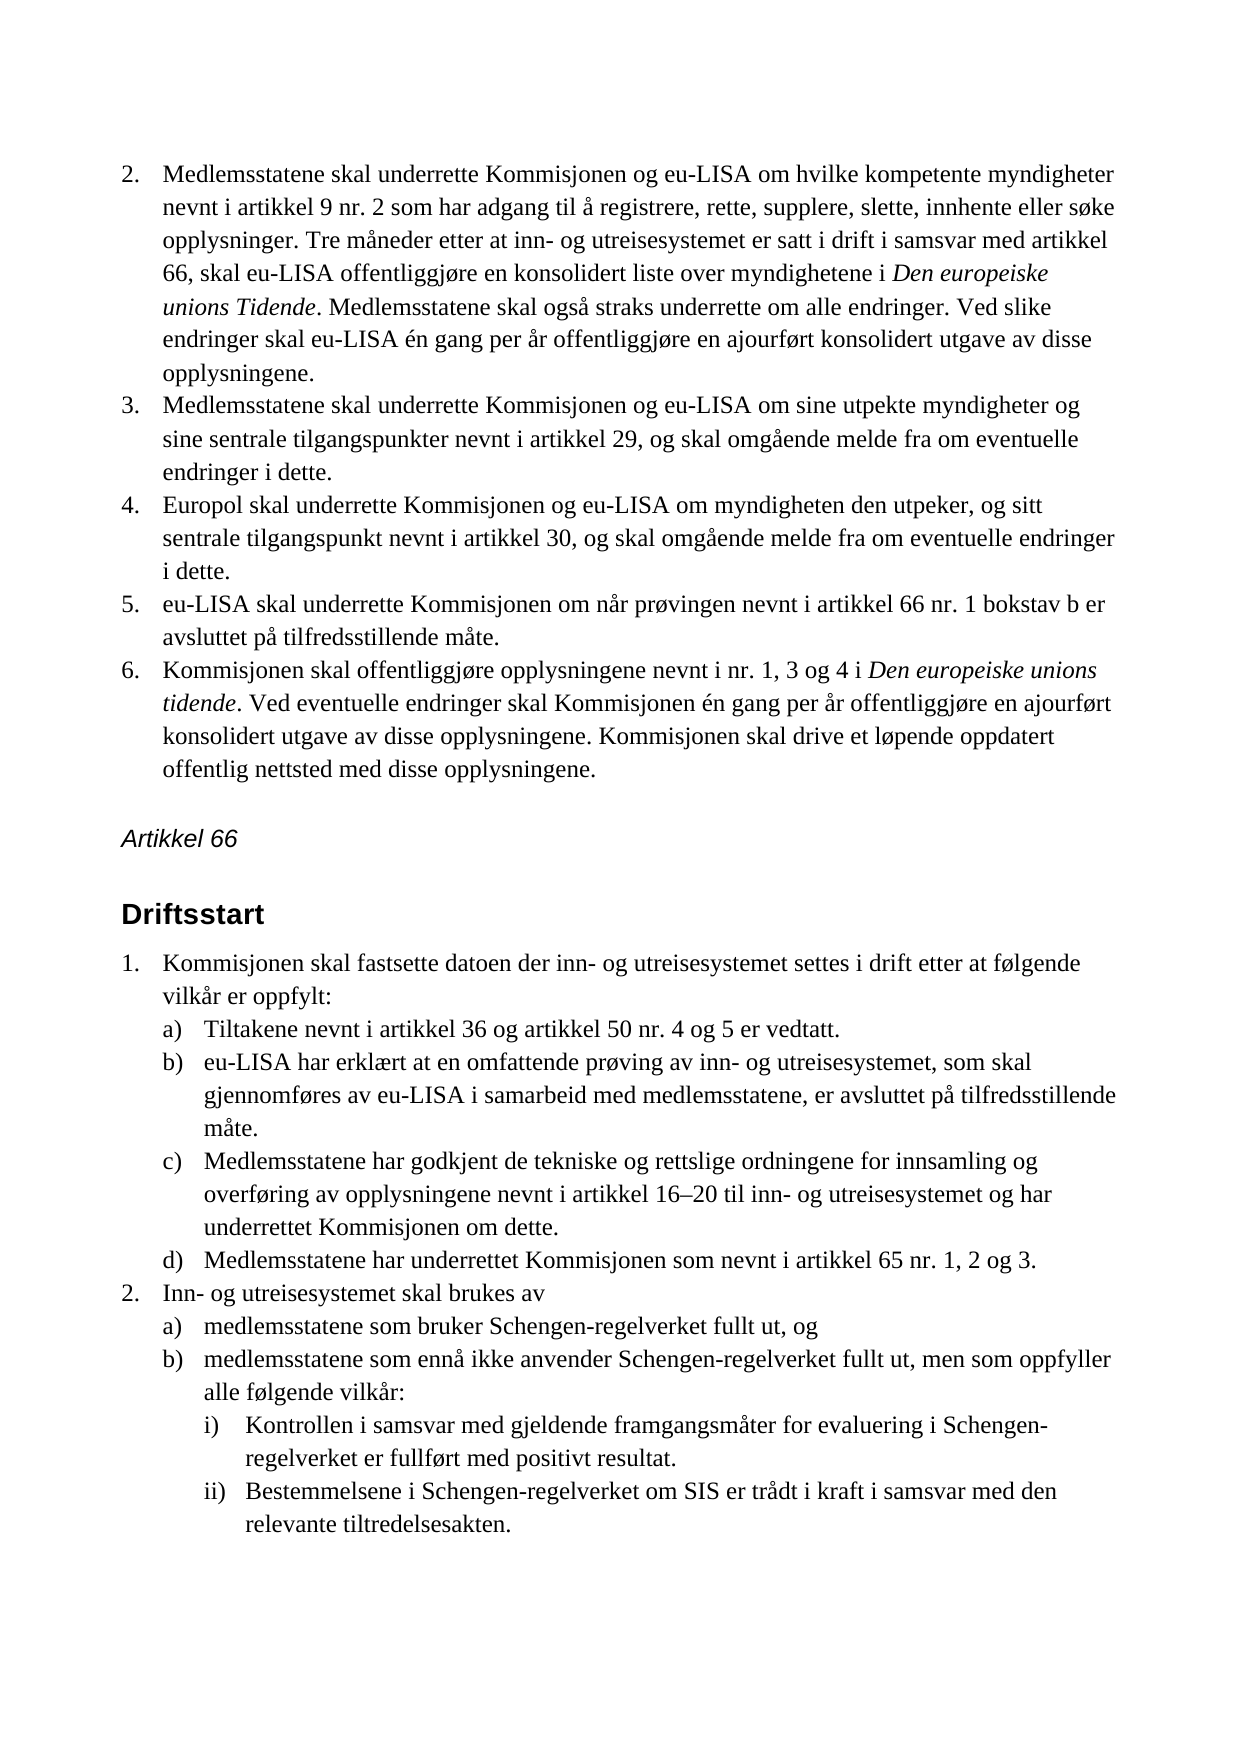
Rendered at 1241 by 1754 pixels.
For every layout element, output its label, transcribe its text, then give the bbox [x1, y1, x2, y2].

list 2. Inn- og utreisesystemet skal brukes av [121, 1278, 1119, 1307]
list ii) Bestemmelsene i Schengen-regelverket om SIS er trådt i kraft i samsvar med den relevante tiltredelsesakten. [204, 1476, 1119, 1538]
text Artikkel 66 [121, 824, 1119, 853]
list 2. Medlemsstatene skal underrette Kommisjonen og eu-LISA om hvilke kompetente myndigheter nevnt i artikkel 9 nr. 2 som har adgang til å registrere, rette, supplere, slette, innhente eller søke opplysninger. Tre måneder etter at inn- og utreisesystemet er satt i drift i samsvar med artikkel 66, skal eu-LISA offentliggjøre en konsolidert liste over myndighetene i Den europeiske unions Tidende. Medlemsstatene skal også straks underrette om alle endringer. Ved slike endringer skal eu-LISA én gang per år offentliggjøre en ajourført konsolidert utgave av disse opplysningene. [121, 159, 1119, 386]
subtitle Driftsstart [121, 897, 1119, 930]
list c) Medlemsstatene har godkjent de tekniske og rettslige ordningene for innsamling og overføring av opplysningene nevnt i artikkel 16–20 til inn- og utreisesystemet og har underrettet Kommisjonen om dette. [162, 1146, 1119, 1241]
list i) Kontrollen i samsvar med gjeldende framgangsmåter for evaluering i Schengen-regelverket er fullført med positivt resultat. [204, 1410, 1119, 1472]
list 3. Medlemsstatene skal underrette Kommisjonen og eu-LISA om sine utpekte myndigheter og sine sentrale tilgangspunkter nevnt i artikkel 29, og skal omgående melde fra om eventuelle endringer i dette. [121, 391, 1119, 485]
list b) eu-LISA har erklært at en omfattende prøving av inn- og utreisesystemet, som skal gjennomføres av eu-LISA i samarbeid med medlemsstatene, er avsluttet på tilfredsstillende måte. [162, 1047, 1119, 1142]
list b) medlemsstatene som ennå ikke anvender Schengen-regelverket fullt ut, men som oppfyller alle følgende vilkår: [162, 1344, 1119, 1406]
list a) Tiltakene nevnt i artikkel 36 og artikkel 50 nr. 4 og 5 er vedtatt. [162, 1014, 1119, 1043]
list d) Medlemsstatene har underrettet Kommisjonen som nevnt i artikkel 65 nr. 1, 2 og 3. [162, 1245, 1119, 1274]
list 6. Kommisjonen skal offentliggjøre opplysningene nevnt i nr. 1, 3 og 4 i Den europeiske unions tidende. Ved eventuelle endringer skal Kommisjonen én gang per år offentliggjøre en ajourført konsolidert utgave av disse opplysningene. Kommisjonen skal drive et løpende oppdatert offentlig nettsted med disse opplysningene. [121, 655, 1119, 783]
list 5. eu-LISA skal underrette Kommisjonen om når prøvingen nevnt i artikkel 66 nr. 1 bokstav b er avsluttet på tilfredsstillende måte. [121, 589, 1119, 651]
list 4. Europol skal underrette Kommisjonen og eu-LISA om myndigheten den utpeker, og sitt sentrale tilgangspunkt nevnt i artikkel 30, og skal omgående melde fra om eventuelle endringer i dette. [121, 490, 1119, 584]
list 1. Kommisjonen skal fastsette datoen der inn- og utreisesystemet settes i drift etter at følgende vilkår er oppfylt: [121, 948, 1119, 1010]
list a) medlemsstatene som bruker Schengen-regelverket fullt ut, og [162, 1311, 1119, 1340]
